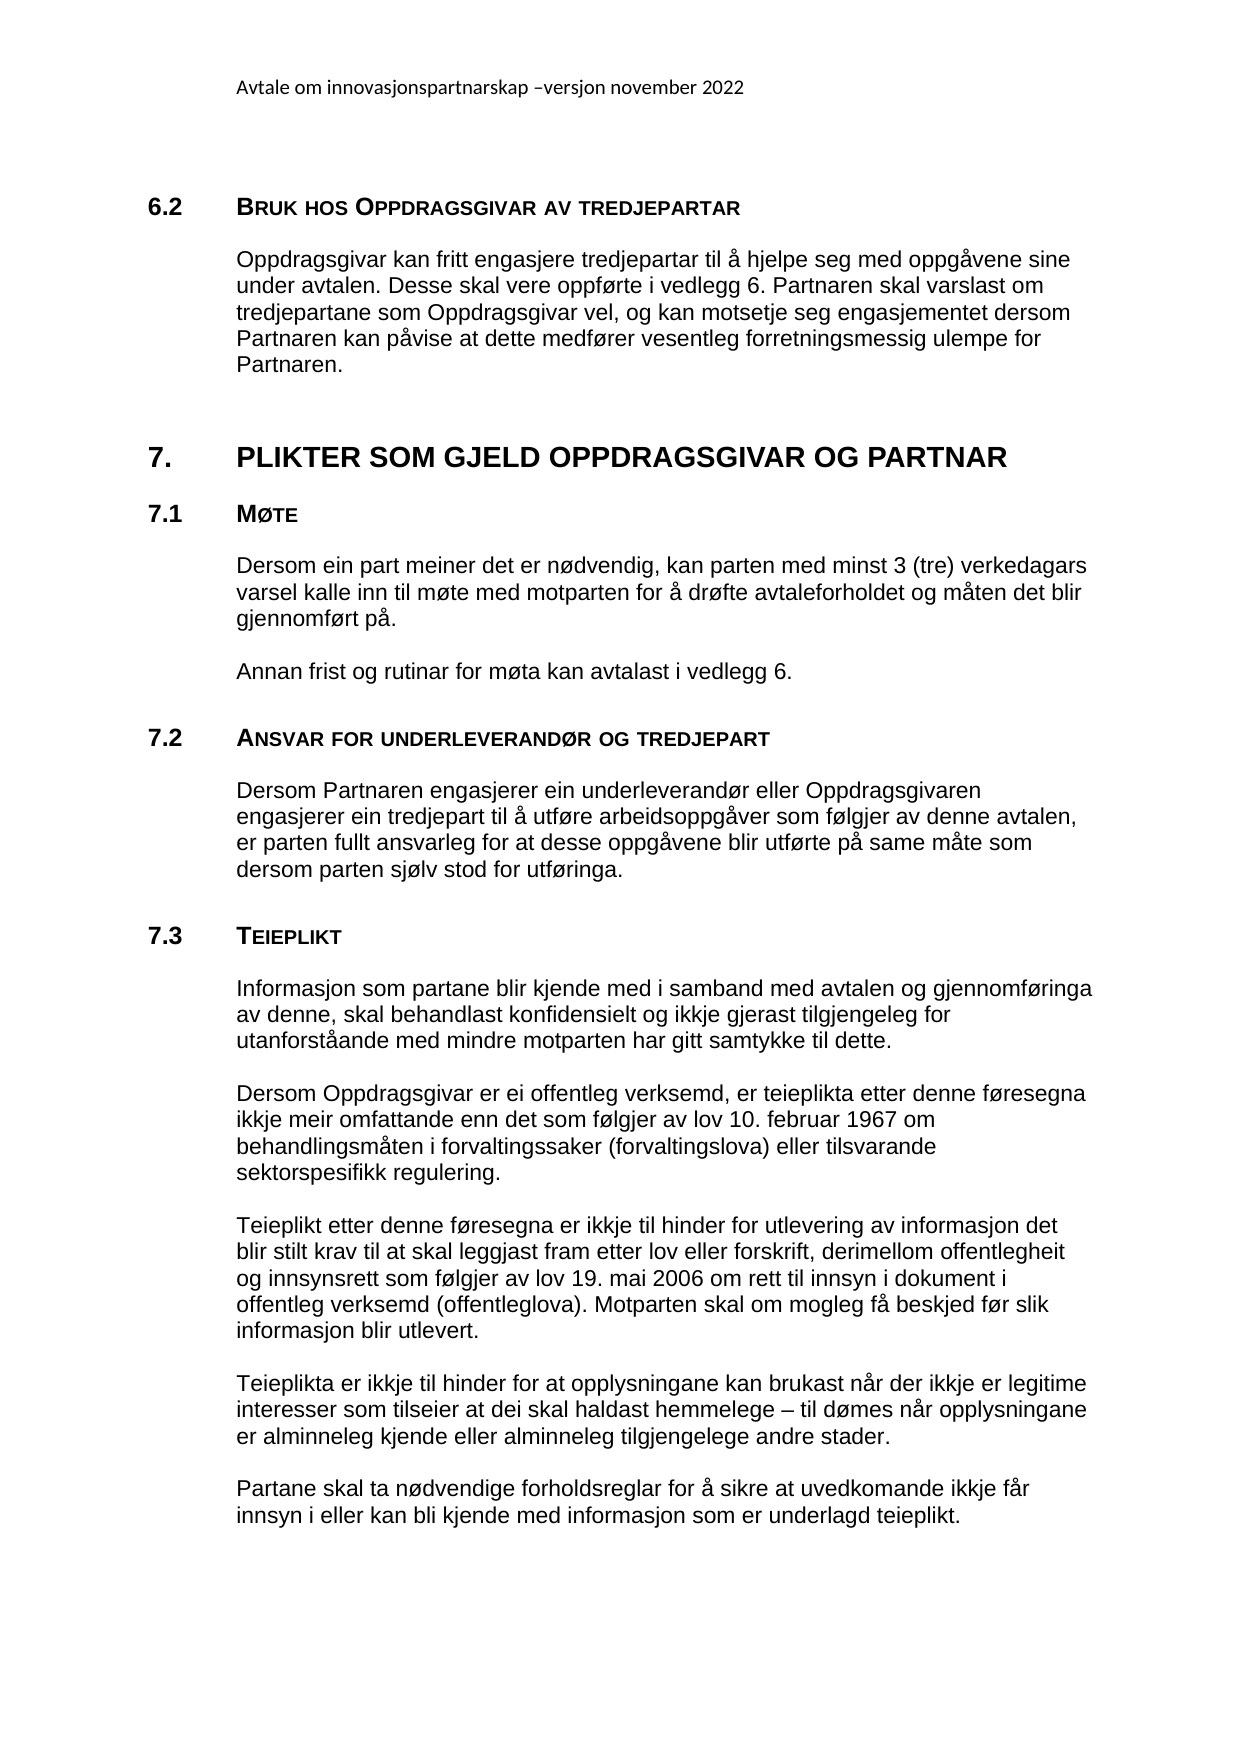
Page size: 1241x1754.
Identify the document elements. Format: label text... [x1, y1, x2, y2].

text Oppdragsgivar kan fritt engasjere tredjepartar til å hjelpe seg med oppgåvene sine under avtalen. Desse skal vere oppførte i vedlegg 6. Partnaren skal varslast om tredjepartane som Oppdragsgivar vel, og kan motsetje seg engasjementet dersom Partnaren kan påvise at dette medfører vesentleg forretningsmessig ulempe for Partnaren. [236, 246, 1092, 377]
subtitle Bruk hos Oppdragsgivar av tredjepartar [148, 192, 1092, 221]
subtitle Møte [148, 498, 1092, 527]
text Teieplikt etter denne føresegna er ikkje til hinder for utlevering av informasjon det blir stilt krav til at skal leggjast fram etter lov eller forskrift, derimellom offentlegheit og innsynsrett som følgjer av lov 19. mai 2006 om rett til innsyn i dokument i offentleg verksemd (offentleglova). Motparten skal om mogleg få beskjed før slik informasjon blir utlevert. [236, 1212, 1092, 1344]
subtitle Teieplikt [148, 921, 1092, 950]
subtitle Ansvar for underleverandør og tredjepart [148, 723, 1092, 752]
text Teieplikta er ikkje til hinder for at opplysningane kan brukast når der ikkje er legitime interesser som tilseier at dei skal haldast hemmelege – til dømes når opplysningane er alminneleg kjende eller alminneleg tilgjengelege andre stader. [236, 1370, 1092, 1449]
text Informasjon som partane blir kjende med i samband med avtalen og gjennomføringa av denne, skal behandlast konfidensielt og ikkje gjerast tilgjengeleg for utanforståande med mindre motparten har gitt samtykke til dette. [236, 975, 1092, 1054]
subtitle Plikter som gjeld Oppdragsgivar og Partnar [148, 440, 1092, 473]
text Annan frist og rutinar for møta kan avtalast i vedlegg 6. [236, 658, 1092, 684]
text Dersom ein part meiner det er nødvendig, kan parten med minst 3 (tre) verkedagars varsel kalle inn til møte med motparten for å drøfte avtaleforholdet og måten det blir gjennomført på. [236, 552, 1092, 631]
text Dersom Oppdragsgivar er ei offentleg verksemd, er teieplikta etter denne føresegna ikkje meir omfattande enn det som følgjer av lov 10. februar 1967 om behandlingsmåten i forvaltingssaker (forvaltingslova) eller tilsvarande sektorspesifikk regulering. [236, 1080, 1092, 1186]
text Dersom Partnaren engasjerer ein underleverandør eller Oppdragsgivaren engasjerer ein tredjepart til å utføre arbeidsoppgåver som følgjer av denne avtalen, er parten fullt ansvarleg for at desse oppgåvene blir utførte på same måte som dersom parten sjølv stod for utføringa. [236, 777, 1092, 882]
text Partane skal ta nødvendige forholdsreglar for å sikre at uvedkomande ikkje får innsyn i eller kan bli kjende med informasjon som er underlagd teieplikt. [236, 1475, 1092, 1528]
